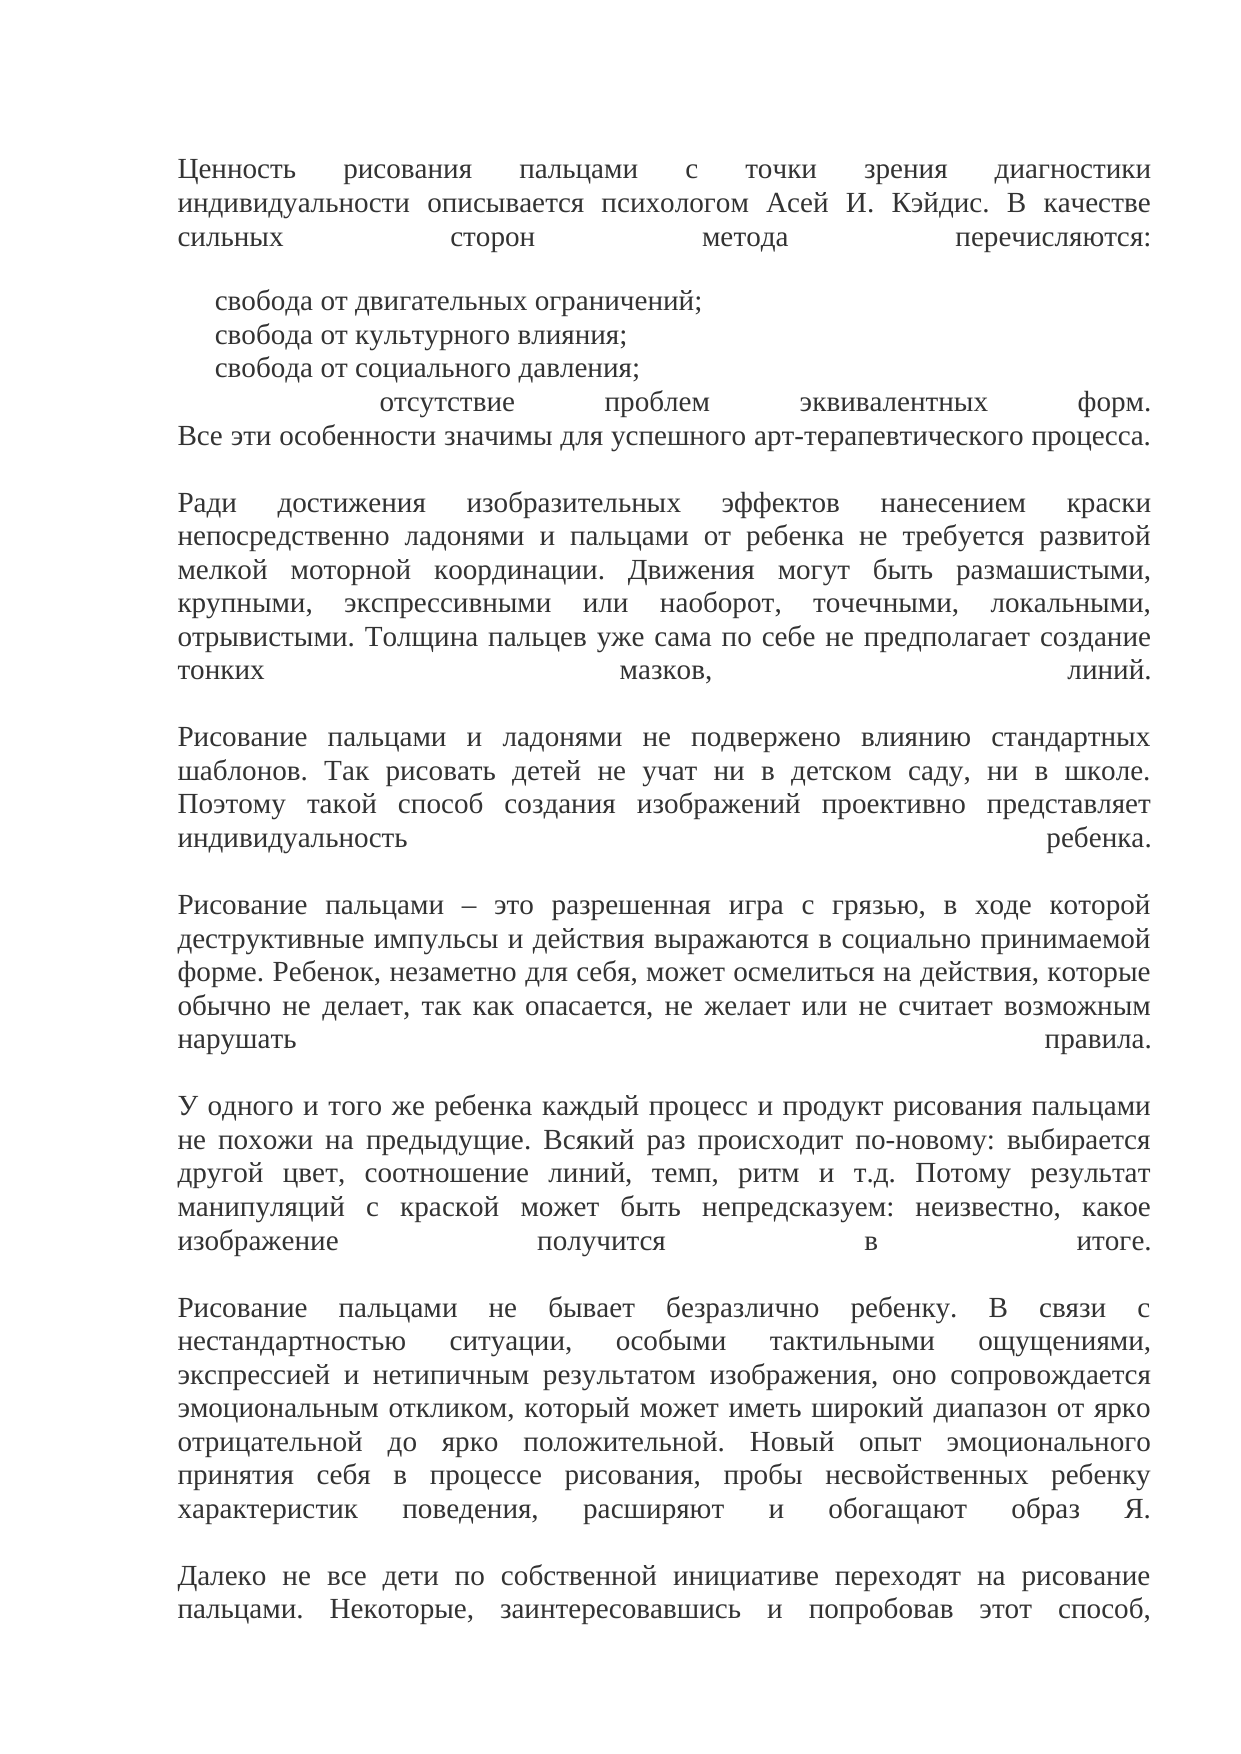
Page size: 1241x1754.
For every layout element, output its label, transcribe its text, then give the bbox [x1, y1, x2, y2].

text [177, 118, 1152, 283]
text  свобода от культурного влияния; [177, 317, 1152, 351]
text  свобода от социального давления; [177, 351, 1152, 384]
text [177, 384, 1152, 1625]
text  свобода от двигательных ограничений; [177, 283, 1152, 317]
